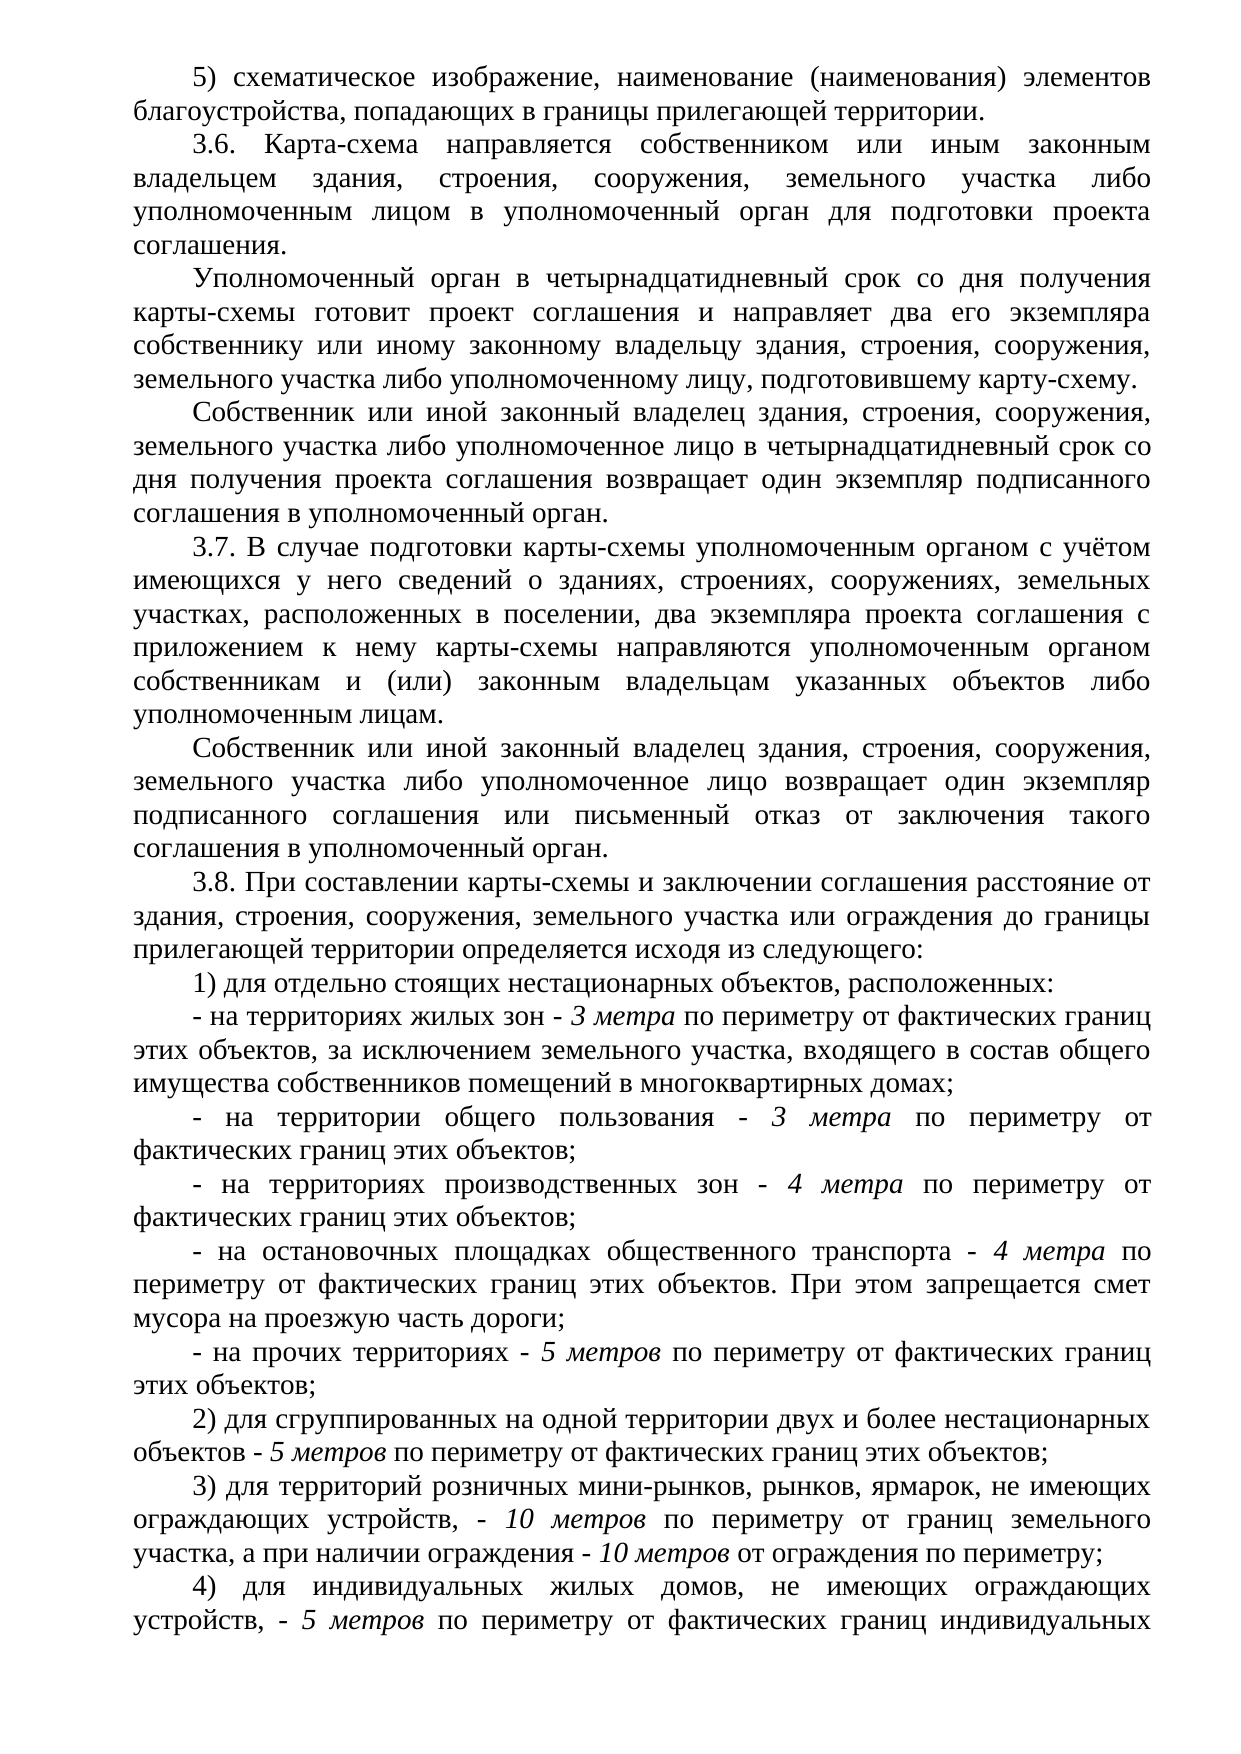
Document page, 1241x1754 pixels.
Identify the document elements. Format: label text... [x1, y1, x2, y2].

text - на территориях производственных зон - 4 метра по периметру от фактических границ этих объектов; [133, 1166, 1152, 1233]
text - на территории общего пользования - 3 метра по периметру от фактических границ этих объектов; [133, 1099, 1152, 1166]
text - на прочих территориях - 5 метров по периметру от фактических границ этих объектов; [133, 1334, 1152, 1401]
text - на остановочных площадках общественного транспорта - 4 метра по периметру от фактических границ этих объектов. При этом запрещается смет мусора на проезжую часть дороги; [133, 1233, 1152, 1334]
text Собственник или иной законный владелец здания, строения, сооружения, земельного участка либо уполномоченное лицо в четырнадцатидневный срок со дня получения проекта соглашения возвращает один экземпляр подписанного соглашения в уполномоченный орган. [133, 394, 1152, 529]
text - на территориях жилых зон - 3 метра по периметру от фактических границ этих объектов, за исключением земельного участка, входящего в состав общего имущества собственников помещений в многоквартирных домах; [133, 998, 1152, 1099]
text 3.6. Карта-схема направляется собственником или иным законным владельцем здания, строения, сооружения, земельного участка либо уполномоченным лицом в уполномоченный орган для подготовки проекта соглашения. [133, 126, 1152, 260]
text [133, 1568, 1152, 1636]
text 5) схематическое изображение, наименование (наименования) элементов благоустройства, попадающих в границы прилегающей территории. [133, 59, 1152, 126]
text Уполномоченный орган в четырнадцатидневный срок со дня получения карты-схемы готовит проект соглашения и направляет два его экземпляра собственнику или иному законному владельцу здания, строения, сооружения, земельного участка либо уполномоченному лицу, подготовившему карту-схему. [133, 260, 1152, 394]
text Собственник или иной законный владелец здания, строения, сооружения, земельного участка либо уполномоченное лицо возвращает один экземпляр подписанного соглашения или письменный отказ от заключения такого соглашения в уполномоченный орган. [133, 730, 1152, 864]
text 2) для сгруппированных на одной территории двух и более нестационарных объектов - 5 метров по периметру от фактических границ этих объектов; [133, 1401, 1152, 1468]
text 1) для отдельно стоящих нестационарных объектов, расположенных: [133, 965, 1152, 998]
text 3) для территорий розничных мини-рынков, рынков, ярмарок, не имеющих ограждающих устройств, - 10 метров по периметру от границ земельного участка, а при наличии ограждения - 10 метров от ограждения по периметру; [133, 1468, 1152, 1568]
text 3.8. При составлении карты-схемы и заключении соглашения расстояние от здания, строения, сооружения, земельного участка или ограждения до границы прилегающей территории определяется исходя из следующего: [133, 864, 1152, 965]
text 3.7. В случае подготовки карты-схемы уполномоченным органом с учётом имеющихся у него сведений о зданиях, строениях, сооружениях, земельных участках, расположенных в поселении, два экземпляра проекта соглашения с приложением к нему карты-схемы направляются уполномоченным органом собственникам и (или) законным владельцам указанных объектов либо уполномоченным лицам. [133, 529, 1152, 730]
